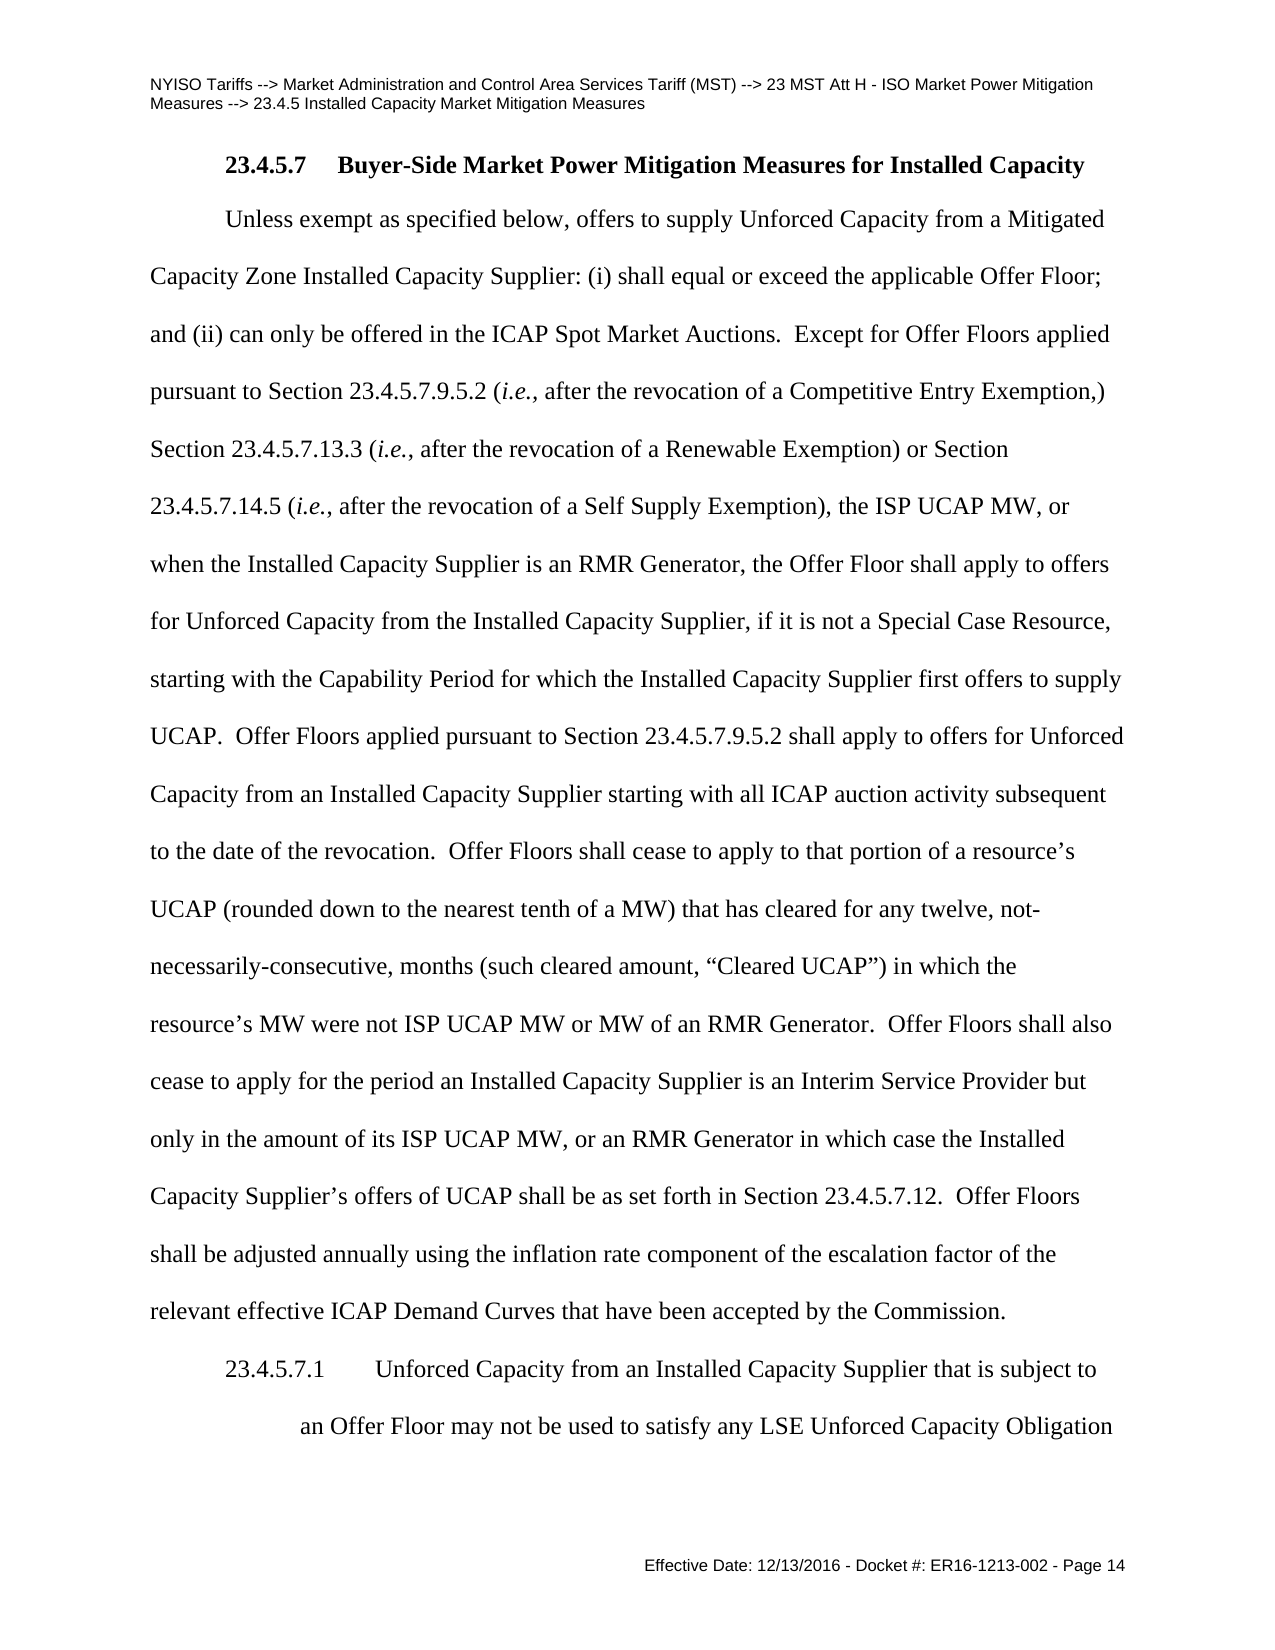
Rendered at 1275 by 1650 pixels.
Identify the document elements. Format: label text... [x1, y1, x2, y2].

text Unless exempt as specified below, offers to supply Unforced Capacity from a Mitigated Capacity Zone Installed Capacity Supplier: (i) shall equal or exceed the applicable Offer Floor; and (ii) can only be offered in the ICAP Spot Market Auctions. Except for Offer Floors applied pursuant to Section 23.4.5.7.9.5.2 (i.e., after the revocation of a Competitive Entry Exemption,) Section 23.4.5.7.13.3 (i.e., after the revocation of a Renewable Exemption) or Section 23.4.5.7.14.5 (i.e., after the revocation of a Self Supply Exemption), the ISP UCAP MW, or when the Installed Capacity Supplier is an RMR Generator, the Offer Floor shall apply to offers for Unforced Capacity from the Installed Capacity Supplier, if it is not a Special Case Resource, starting with the Capability Period for which the Installed Capacity Supplier first offers to supply UCAP. Offer Floors applied pursuant to Section 23.4.5.7.9.5.2 shall apply to offers for Unforced Capacity from an Installed Capacity Supplier starting with all ICAP auction activity subsequent to the date of the revocation. Offer Floors shall cease to apply to that portion of a resource’s UCAP (rounded down to the nearest tenth of a MW) that has cleared for any twelve, not-necessarily-consecutive, months (such cleared amount, “Cleared UCAP”) in which the resource’s MW were not ISP UCAP MW or MW of an RMR Generator. Offer Floors shall also cease to apply for the period an Installed Capacity Supplier is an Interim Service Provider but only in the amount of its ISP UCAP MW, or an RMR Generator in which case the Installed Capacity Supplier’s offers of UCAP shall be as set forth in Section 23.4.5.7.12. Offer Floors shall be adjusted annually using the inflation rate component of the escalation factor of the relevant effective ICAP Demand Curves that have been accepted by the Commission. [150, 204, 1125, 1325]
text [225, 1354, 1125, 1440]
subtitle 23.4.5.7 Buyer-Side Market Power Mitigation Measures for Installed Capacity [225, 150, 1125, 179]
